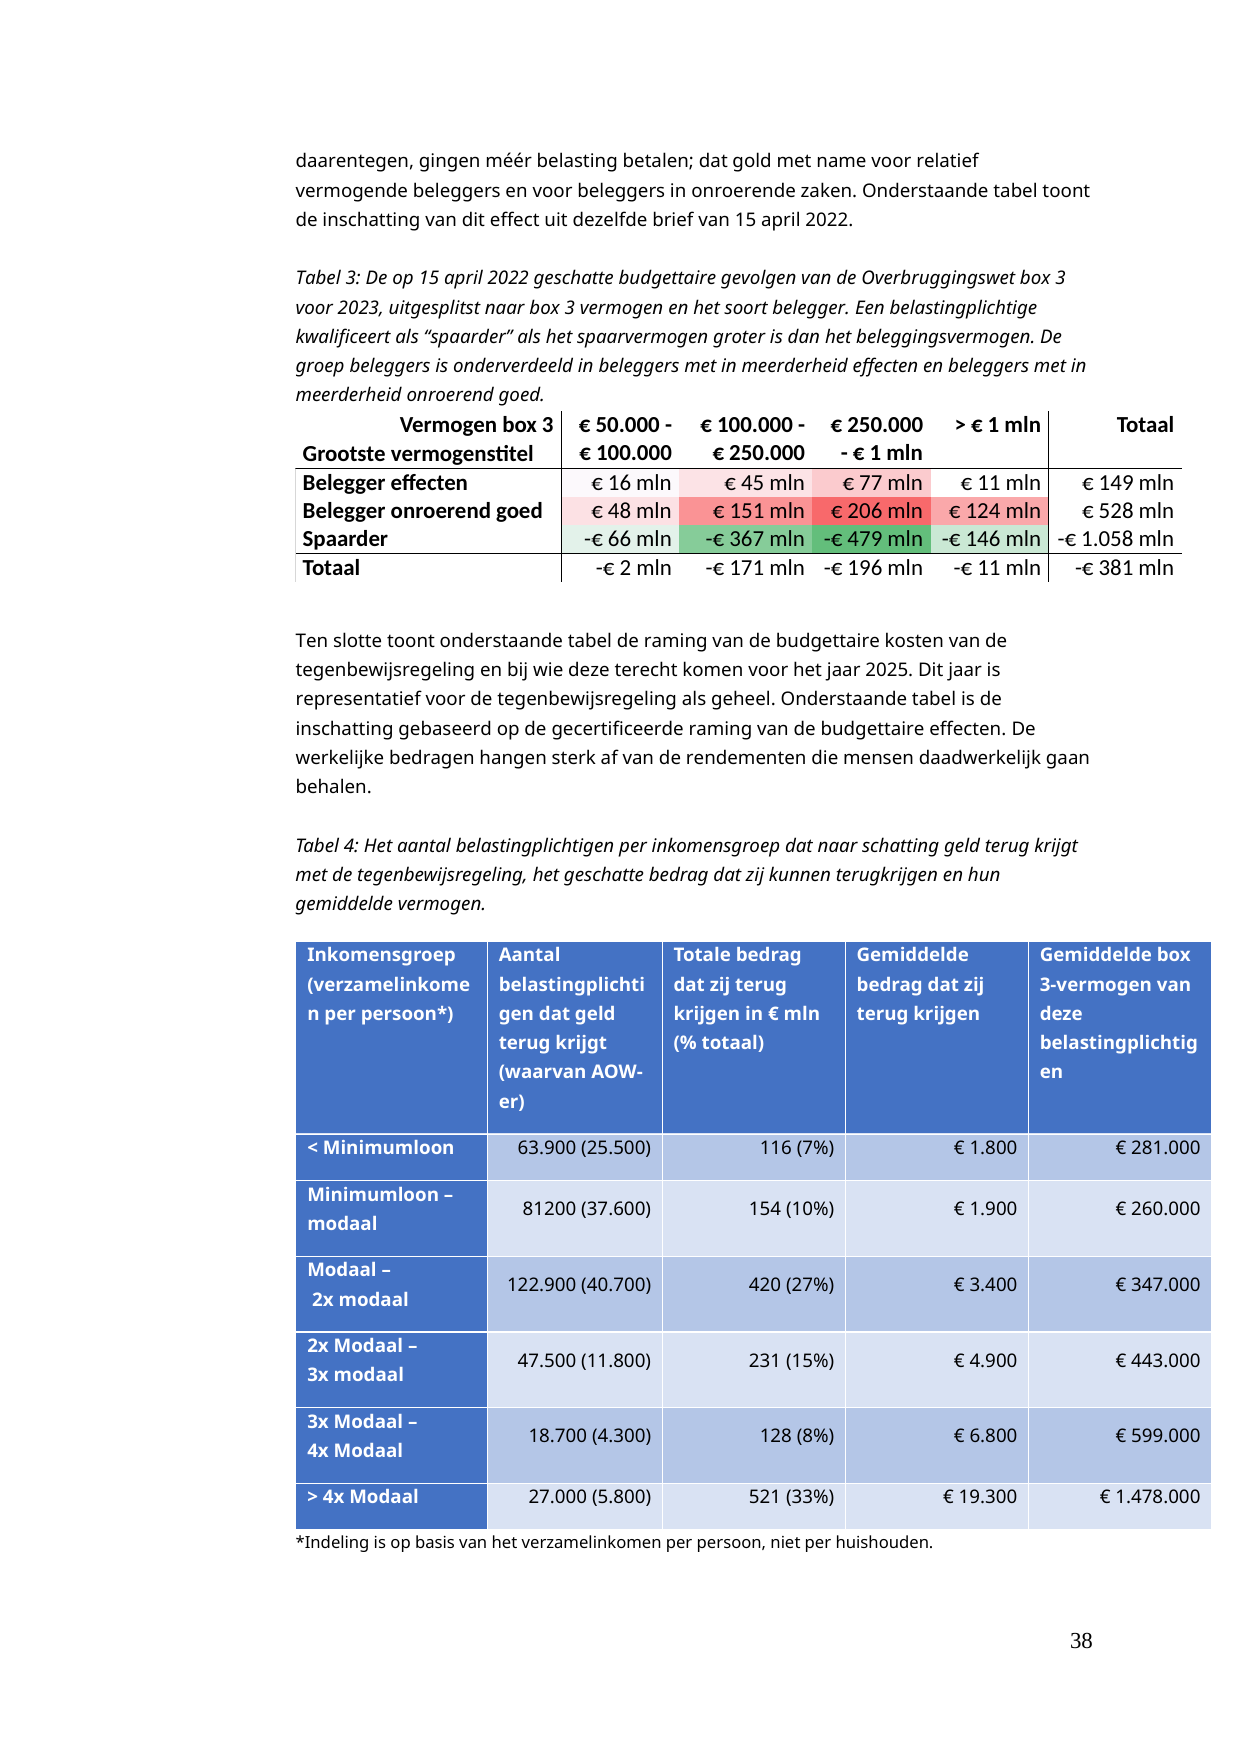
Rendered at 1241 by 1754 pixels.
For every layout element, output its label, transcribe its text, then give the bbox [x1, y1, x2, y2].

text *Indeling is op basis van het verzamelinkomen per persoon, niet per huishouden. [295, 1530, 1093, 1553]
table_cell € 1.478.000 [1029, 1484, 1211, 1529]
table_cell 128 (8%) [663, 1408, 845, 1483]
table_cell € 443.000 [1029, 1333, 1211, 1407]
table_cell € 4.900 [846, 1333, 1028, 1407]
text Tabel 3: De op 15 april 2022 geschatte budgettaire gevolgen van de Overbruggingswet box 3 voor 2023, uitgesplitst naar box 3 vermogen en het soort belegger. Een belastingplichtige kwalificeert als “spaarder” als het spaarvermogen groter is dan het beleggingsvermogen. De groep beleggers is onderverdeeld in beleggers met in meerderheid effecten en beleggers met in meerderheid onroerend goed. [295, 265, 1093, 407]
table_cell € 260.000 [1029, 1181, 1211, 1256]
table_cell 47.500 (11.800) [488, 1333, 662, 1407]
table_cell € 599.000 [1029, 1408, 1211, 1483]
table_cell € 347.000 [1029, 1257, 1211, 1331]
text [295, 148, 1093, 232]
table_cell 81200 (37.600) [488, 1181, 662, 1256]
table_cell € 3.400 [846, 1257, 1028, 1331]
table_cell 27.000 (5.800) [488, 1484, 662, 1529]
table_cell 2x Modaal – 3x modaal [296, 1333, 487, 1407]
table_cell > 4x Modaal [296, 1484, 487, 1529]
table_cell 521 (33%) [663, 1484, 845, 1529]
table_cell 3x Modaal – 4x Modaal [296, 1408, 487, 1483]
table_cell 63.900 (25.500) [488, 1135, 662, 1180]
table_cell 154 (10%) [663, 1181, 845, 1256]
table_cell € 1.800 [846, 1135, 1028, 1180]
table_cell € 19.300 [846, 1484, 1028, 1529]
table_cell 18.700 (4.300) [488, 1408, 662, 1483]
table_cell € 1.900 [846, 1181, 1028, 1256]
table_cell 116 (7%) [663, 1135, 845, 1180]
table_cell € 6.800 [846, 1408, 1028, 1483]
table_header Inkomensgroep (verzamelinkomen per persoon*) [296, 942, 487, 1133]
table_header Totale bedrag dat zij terug krijgen in € mln (% totaal) [663, 942, 845, 1133]
text Ten slotte toont onderstaande tabel de raming van de budgettaire kosten van de tegenbewijsregeling en bij wie deze terecht komen voor het jaar 2025. Dit jaar is representatief voor de tegenbewijsregeling als geheel. Onderstaande tabel is de inschatting gebaseerd op de gecertificeerde raming van de budgettaire effecten. De werkelijke bedragen hangen sterk af van de rendementen die mensen daadwerkelijk gaan behalen. [295, 627, 1093, 799]
text Tabel 4: Het aantal belastingplichtigen per inkomensgroep dat naar schatting geld terug krijgt met de tegenbewijsregeling, het geschatte bedrag dat zij kunnen terugkrijgen en hun gemiddelde vermogen. [295, 832, 1093, 916]
table_cell 231 (15%) [663, 1333, 845, 1407]
table_header Aantal belastingplichtigen dat geld terug krijgt (waarvan AOW-er) [488, 942, 662, 1133]
table_cell Modaal – 2x modaal [296, 1257, 487, 1331]
table_header Gemiddelde box 3-vermogen van deze belastingplichtigen [1029, 942, 1211, 1133]
table_cell € 281.000 [1029, 1135, 1211, 1180]
table_cell Minimumloon – modaal [296, 1181, 487, 1256]
table_cell 122.900 (40.700) [488, 1257, 662, 1331]
table_header Gemiddelde bedrag dat zij terug krijgen [846, 942, 1028, 1133]
table_cell 420 (27%) [663, 1257, 845, 1331]
table_cell < Minimumloon [296, 1135, 487, 1180]
